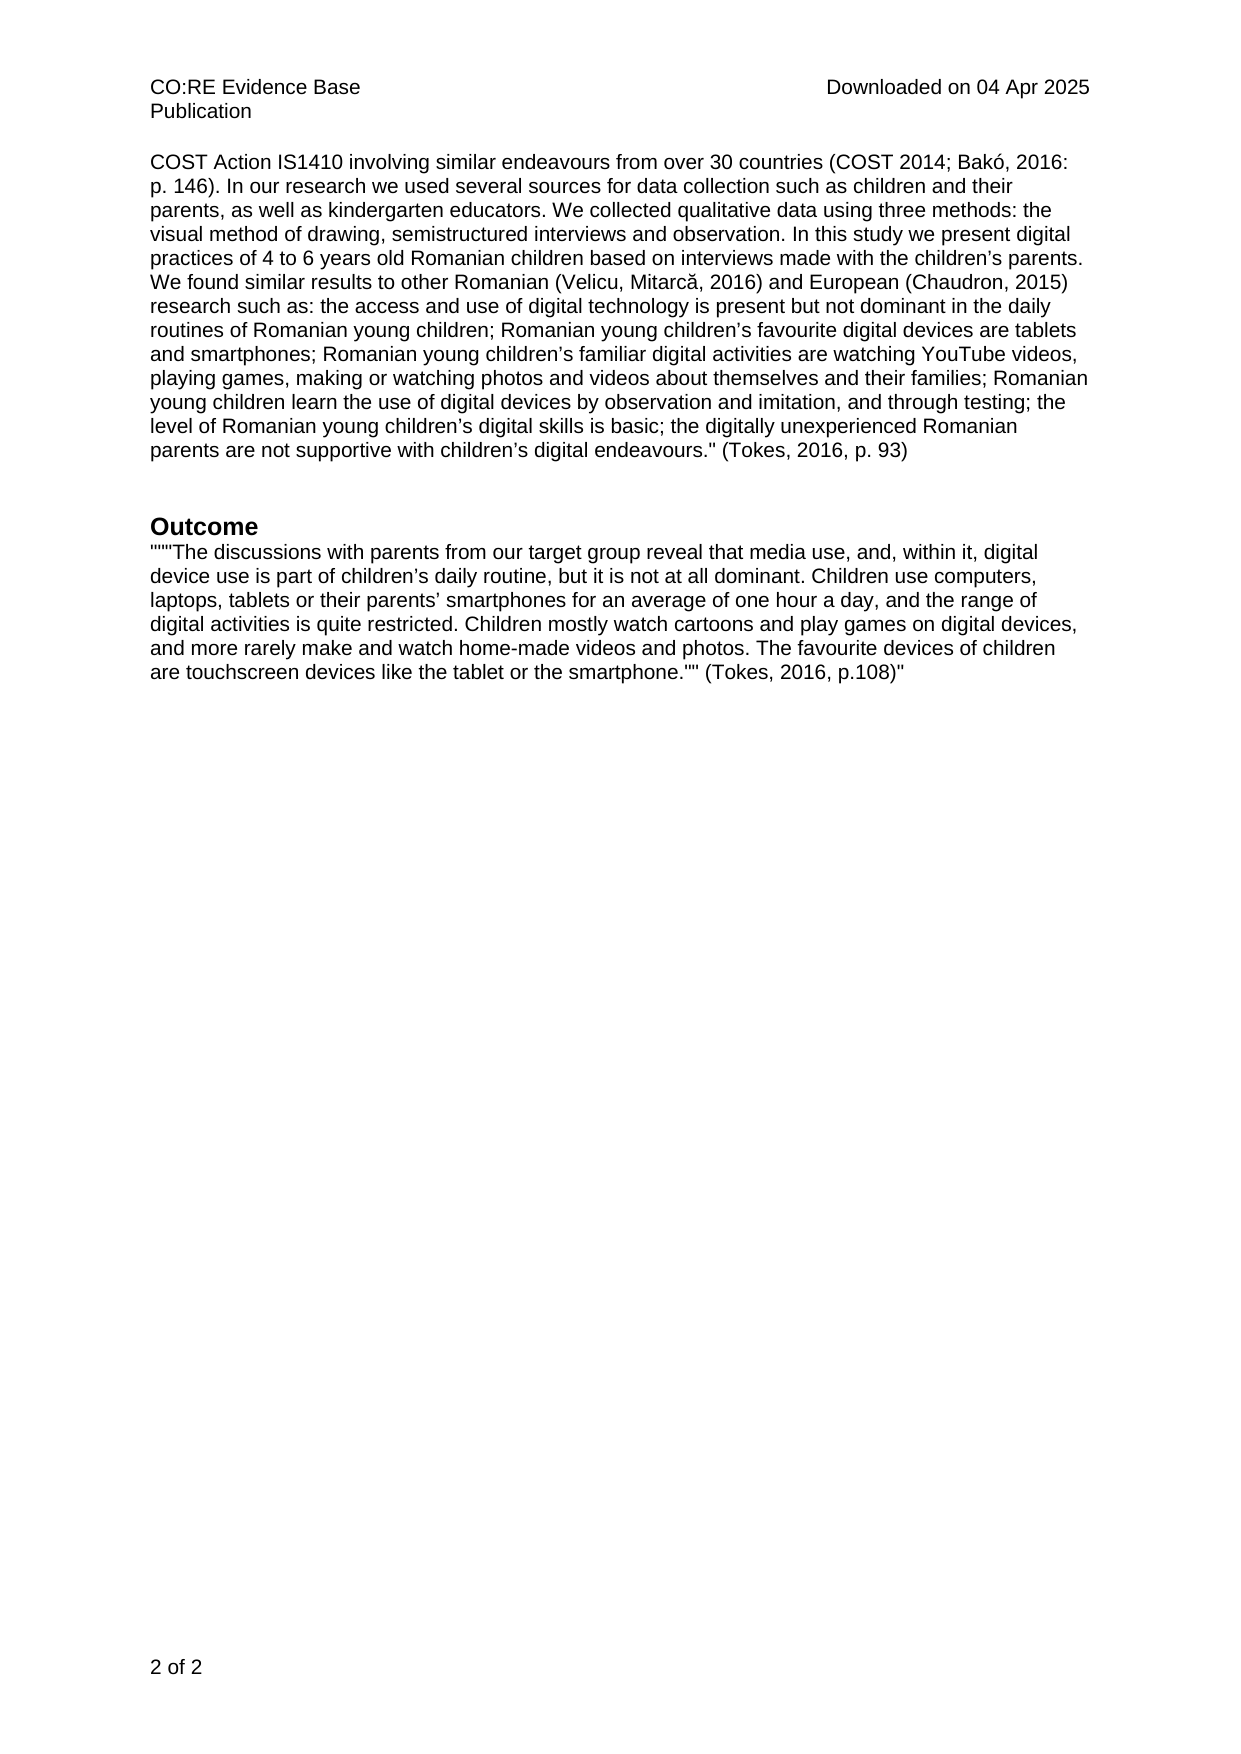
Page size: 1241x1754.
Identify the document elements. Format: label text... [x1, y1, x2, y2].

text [150, 150, 1090, 461]
subtitle Outcome [150, 511, 1090, 540]
text """The discussions with parents from our target group reveal that media use, and, within it, digital device use is part of children’s daily routine, but it is not at all dominant. Children use computers, laptops, tablets or their parents’ smartphones for an average of one hour a day, and the range of digital activities is quite restricted. Children mostly watch cartoons and play games on digital devices, and more rarely make and watch home-made videos and photos. The favourite devices of children are touchscreen devices like the tablet or the smartphone."" (Tokes, 2016, p.108)" [150, 540, 1090, 684]
